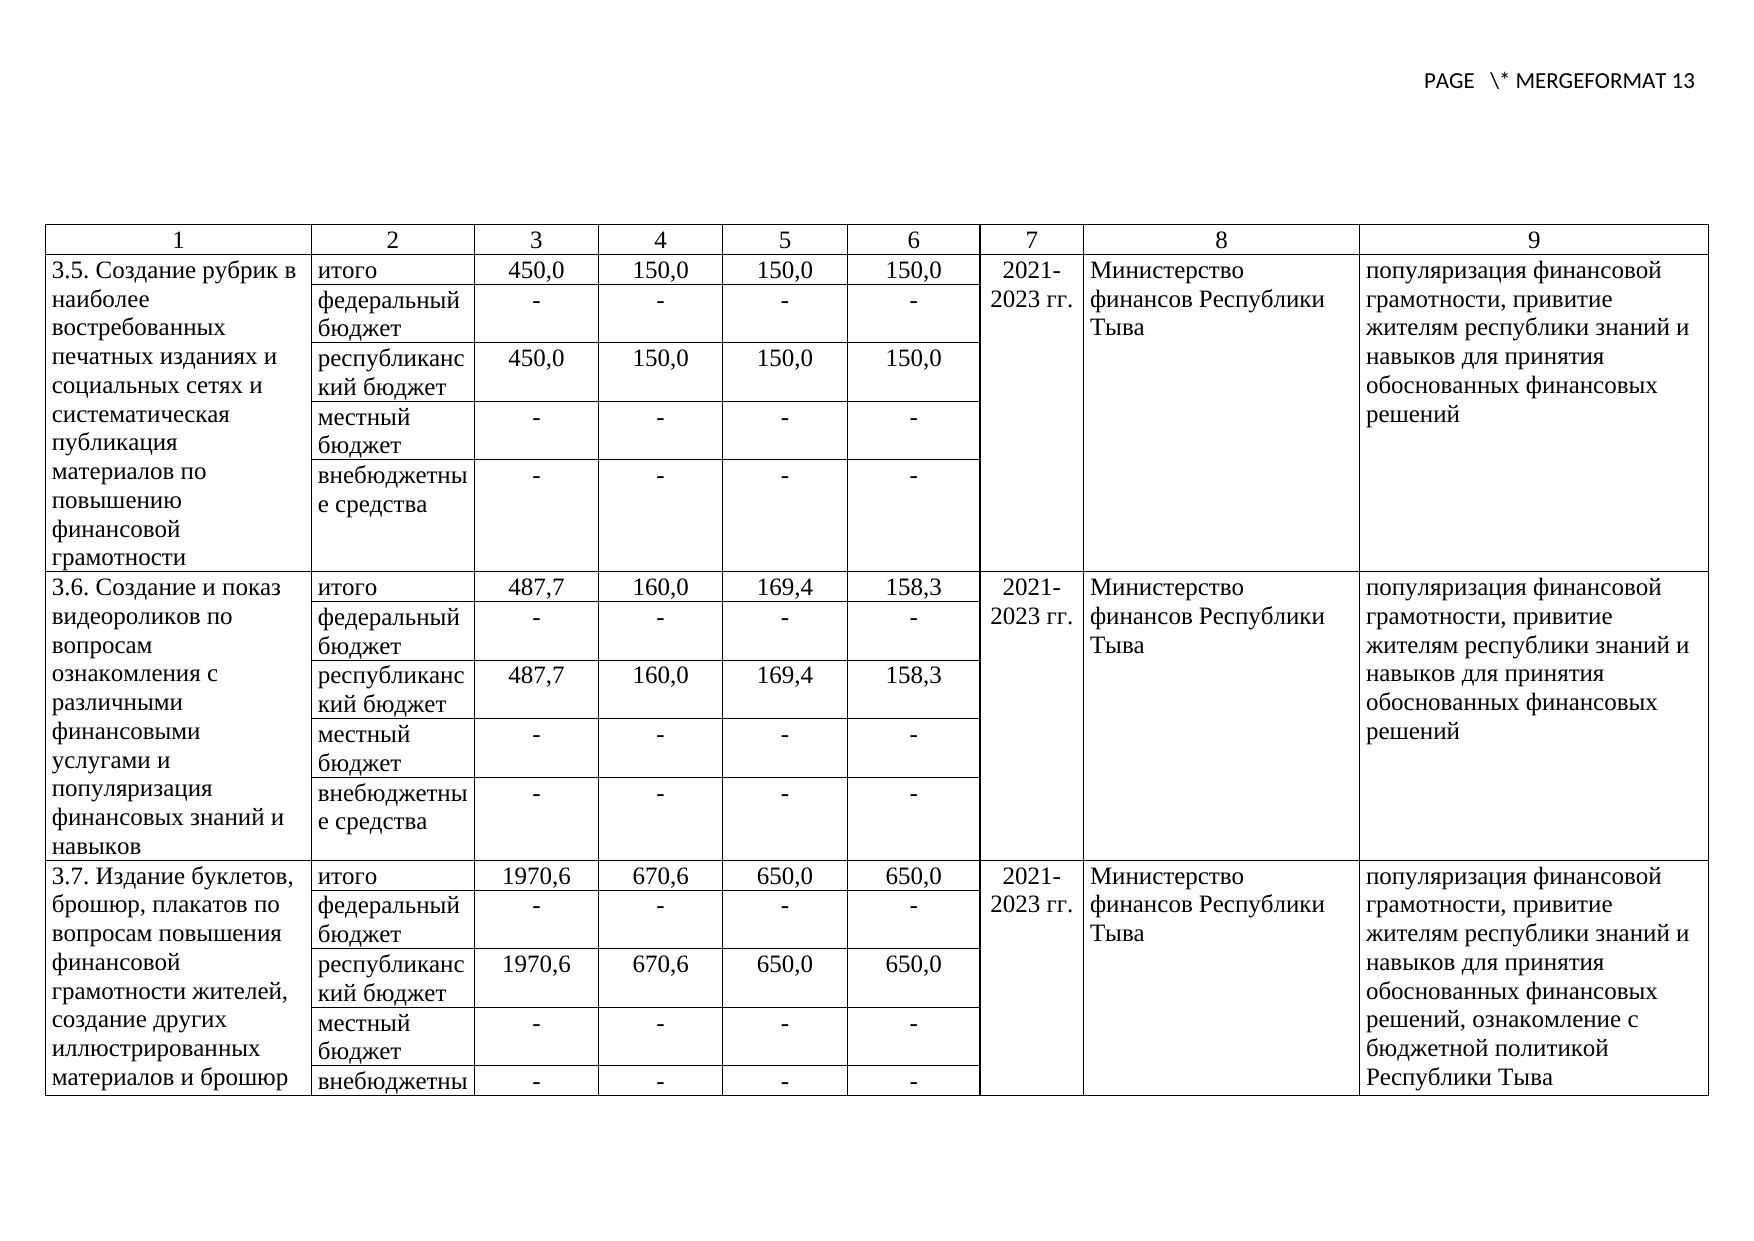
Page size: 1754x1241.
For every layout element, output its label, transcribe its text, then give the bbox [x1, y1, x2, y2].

table_cell местный бюджет [312, 402, 474, 459]
table_cell - [848, 1066, 979, 1095]
table_cell итого [312, 861, 474, 889]
table_cell - [848, 891, 979, 948]
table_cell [312, 1066, 474, 1095]
table_cell - [599, 778, 722, 860]
table_cell - [723, 891, 847, 948]
table_cell - [475, 402, 598, 459]
table_cell внебюджетные средства [312, 460, 474, 571]
table_cell - [475, 460, 598, 571]
table_cell местный бюджет [312, 1008, 474, 1065]
table_cell - [599, 1008, 722, 1065]
table_cell 158,3 [848, 661, 979, 718]
table_cell 150,0 [723, 255, 847, 284]
table_cell 650,0 [723, 949, 847, 1007]
table_cell 150,0 [723, 343, 847, 401]
table_cell - [599, 602, 722, 659]
table_cell Министерство финансов Республики Тыва [1084, 572, 1359, 860]
table_cell - [723, 602, 847, 659]
table_cell 169,4 [723, 572, 847, 601]
table_cell 650,0 [848, 861, 979, 889]
table_cell - [599, 402, 722, 459]
table_cell - [475, 719, 598, 777]
table_cell - [723, 719, 847, 777]
table_cell 670,6 [599, 861, 722, 889]
table_cell - [599, 1066, 722, 1095]
table_cell итого [312, 572, 474, 601]
table_cell 150,0 [599, 343, 722, 401]
table_cell 160,0 [599, 572, 722, 601]
table_header 7 [981, 225, 1083, 254]
table_cell 2021- 2023 гг. [981, 255, 1083, 571]
table_cell - [475, 602, 598, 659]
table_header 4 [599, 225, 722, 254]
table_cell Министерство финансов Республики Тыва [1084, 255, 1359, 571]
table_cell - [723, 402, 847, 459]
table_cell популяризация финансовой грамотности, привитие жителям республики знаний и навыков для принятия обоснованных финансовых решений [1360, 572, 1708, 860]
table_cell - [848, 602, 979, 659]
table_cell федеральный бюджет [312, 285, 474, 342]
table_header 2 [312, 225, 474, 254]
table_cell 450,0 [475, 255, 598, 284]
table_cell 1970,6 [475, 861, 598, 889]
table_cell популяризация финансовой грамотности, привитие жителям республики знаний и навыков для принятия обоснованных финансовых решений, ознакомление с бюджетной политикой Республики Тыва [1360, 861, 1708, 1095]
table_cell - [599, 719, 722, 777]
table_cell 2021- 2023 гг. [981, 861, 1083, 1095]
table_cell - [599, 891, 722, 948]
table_cell 169,4 [723, 661, 847, 718]
table_cell - [723, 1008, 847, 1065]
table_cell 3.7. Издание буклетов, брошюр, плакатов по вопросам повышения финансовой грамотности жителей, создание других иллюстрированных материалов и брошюр [46, 861, 311, 1095]
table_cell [1360, 255, 1708, 571]
table_header 3 [475, 225, 598, 254]
table_cell республиканский бюджет [312, 661, 474, 718]
table_cell республиканский бюджет [312, 949, 474, 1007]
table_cell внебюджетные средства [312, 778, 474, 860]
table_cell 150,0 [848, 343, 979, 401]
table_cell 670,6 [599, 949, 722, 1007]
table_cell 3.6. Создание и показ видеороликов по вопросам ознакомления с различными финансовыми услугами и популяризация финансовых знаний и навыков [46, 572, 311, 860]
table_cell республиканский бюджет [312, 343, 474, 401]
table_cell 650,0 [848, 949, 979, 1007]
table_header 9 [1360, 225, 1708, 254]
table_cell 2021- 2023 гг. [981, 572, 1083, 860]
table_cell 3.5. Создание рубрик в наиболее востребованных печатных изданиях и социальных сетях и систематическая публикация материалов по повышению финансовой грамотности [46, 255, 311, 571]
table_cell 650,0 [723, 861, 847, 889]
table_cell - [848, 719, 979, 777]
table_cell - [723, 1066, 847, 1095]
table_cell Министерство финансов Республики Тыва [1084, 861, 1359, 1095]
table_cell - [848, 402, 979, 459]
table_cell - [723, 460, 847, 571]
table_cell 487,7 [475, 661, 598, 718]
table_header 8 [1084, 225, 1359, 254]
table_cell 150,0 [848, 255, 979, 284]
table_cell 158,3 [848, 572, 979, 601]
table_cell - [723, 285, 847, 342]
table_cell - [848, 460, 979, 571]
table_header 6 [848, 225, 979, 254]
table_cell - [848, 778, 979, 860]
table_cell - [475, 285, 598, 342]
table_cell 150,0 [599, 255, 722, 284]
table_cell 1970,6 [475, 949, 598, 1007]
table_cell итого [312, 255, 474, 284]
table_cell - [599, 460, 722, 571]
table_cell - [848, 285, 979, 342]
table_cell - [723, 778, 847, 860]
table_header 1 [46, 225, 311, 254]
table_cell федеральный бюджет [312, 891, 474, 948]
table_cell - [599, 285, 722, 342]
table_header 5 [723, 225, 847, 254]
table_cell - [475, 1008, 598, 1065]
table_cell местный бюджет [312, 719, 474, 777]
table_cell 450,0 [475, 343, 598, 401]
table_cell федеральный бюджет [312, 602, 474, 659]
table_cell - [475, 778, 598, 860]
table_cell - [848, 1008, 979, 1065]
table_cell 160,0 [599, 661, 722, 718]
table_cell - [475, 891, 598, 948]
table_cell - [475, 1066, 598, 1095]
table_cell 487,7 [475, 572, 598, 601]
